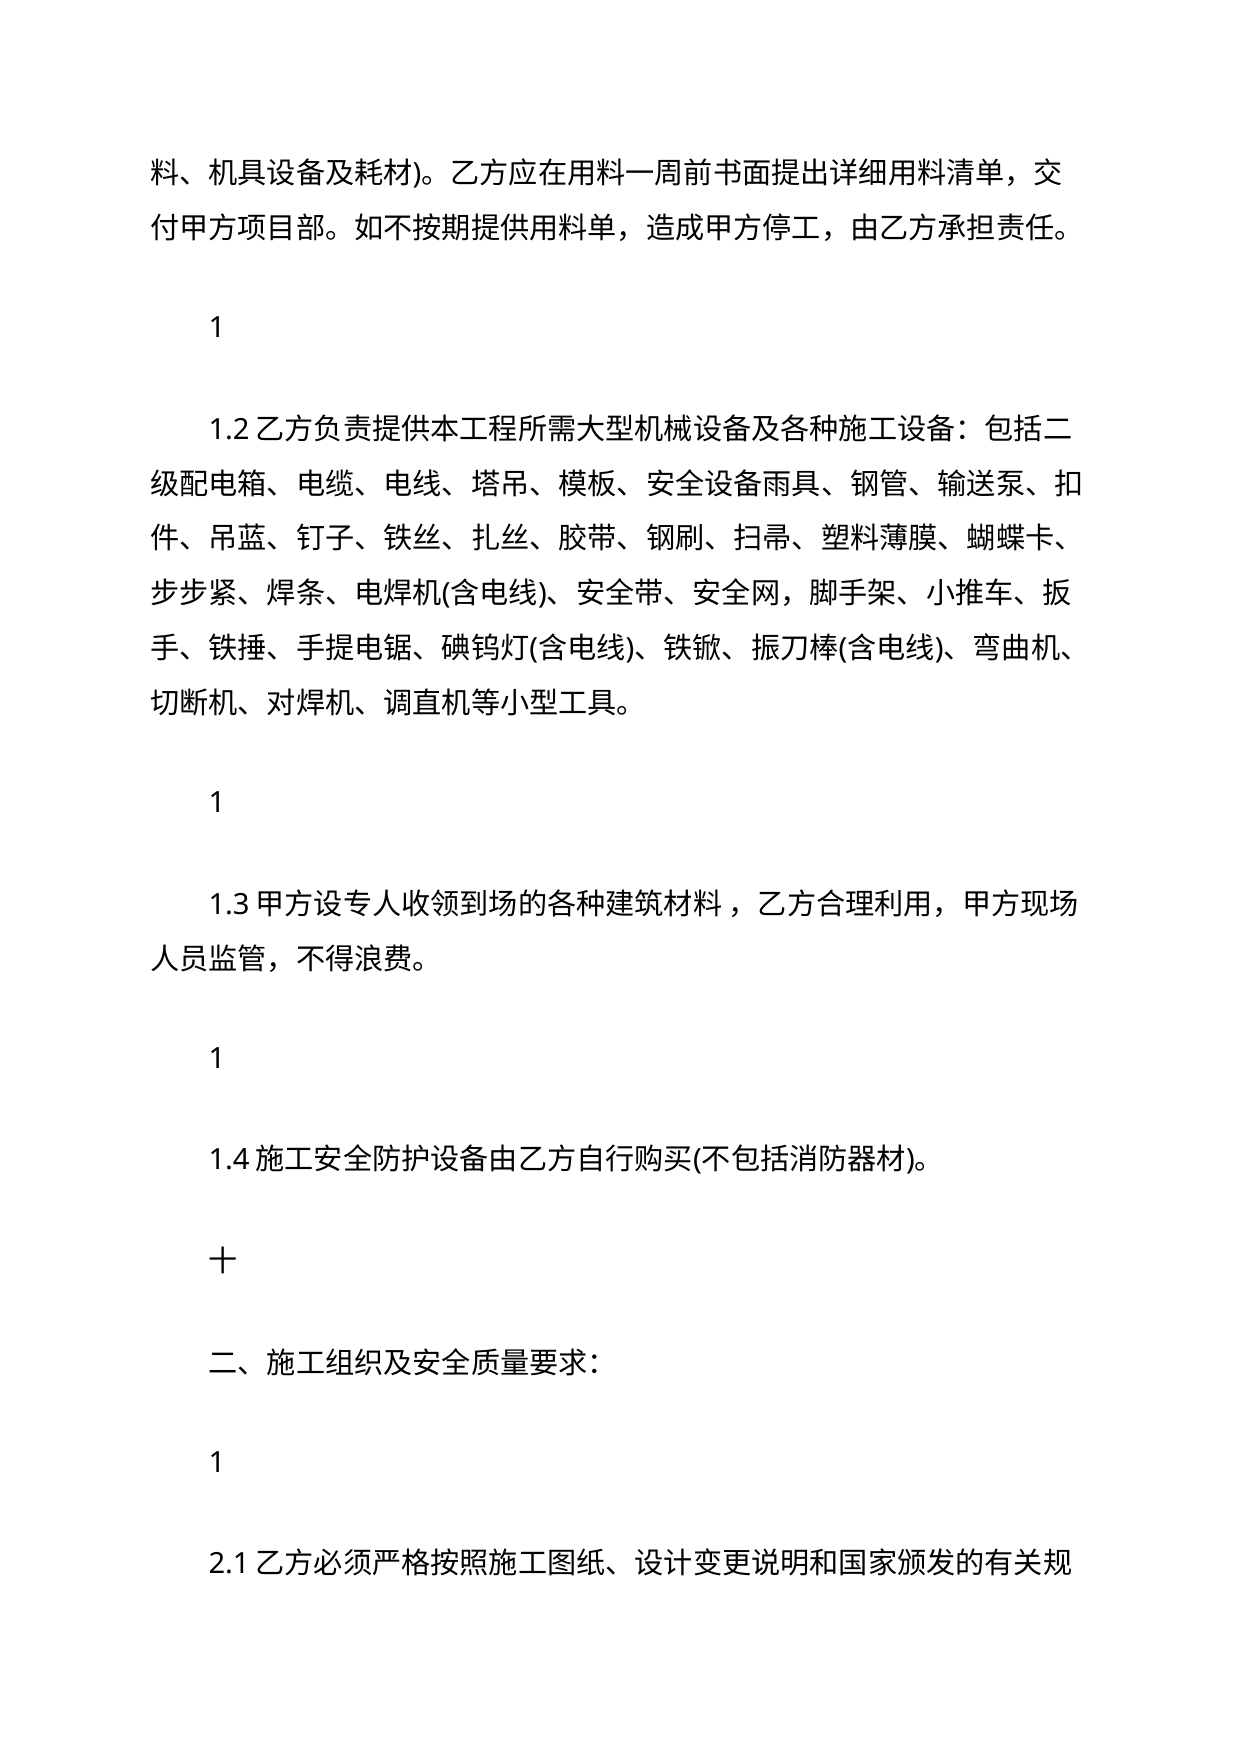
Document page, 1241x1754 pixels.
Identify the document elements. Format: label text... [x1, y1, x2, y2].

text 1.3甲方设专人收领到场的各种建筑材料 ，乙方合理利用，甲方现场人员监管，不得浪费。 [150, 880, 1090, 977]
text 1.4施工安全防护设备由乙方自行购买(不包括消防器材)。 [150, 1135, 1090, 1178]
text 1 [150, 1441, 1090, 1481]
text 十 [150, 1237, 1090, 1280]
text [150, 1539, 1090, 1582]
text 1.2乙方负责提供本工程所需大型机械设备及各种施工设备：包括二级配电箱、电缆、电线、塔吊、模板、安全设备雨具、钢管、输送泵、扣件、吊蓝、钉子、铁丝、扎丝、胶带、钢刷、扫帚、塑料薄膜、蝴蝶卡、步步紧、焊条、电焊机(含电线)、安全带、安全网，脚手架、小推车、扳手、铁捶、手提电锯、碘钨灯(含电线)、铁锨、振刀棒(含电线)、弯曲机、切断机、对焊机、调直机等小型工具。 [150, 405, 1090, 722]
text 1 [150, 1037, 1090, 1077]
text 1 [150, 782, 1090, 821]
text 1 [150, 307, 1090, 346]
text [150, 150, 1090, 247]
text 二、施工组织及安全质量要求： [150, 1339, 1090, 1381]
